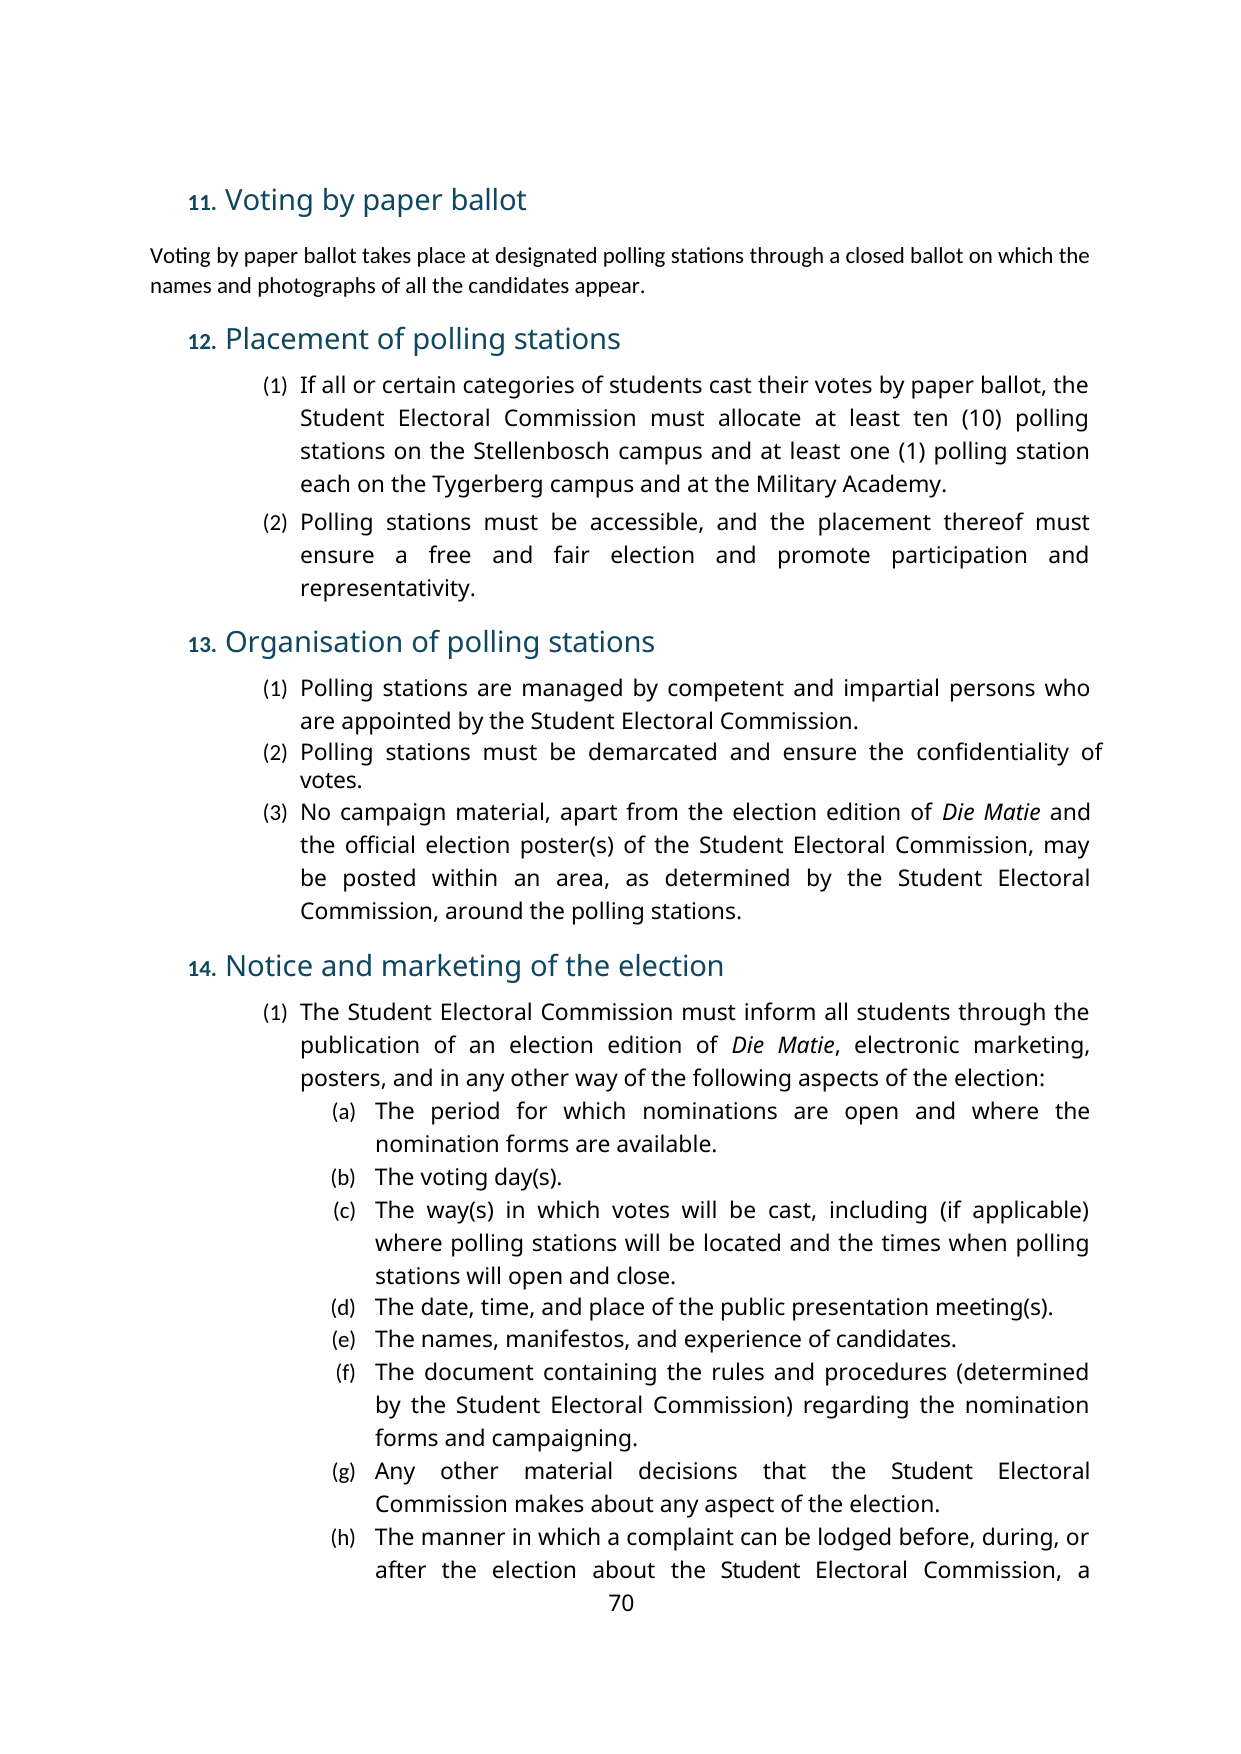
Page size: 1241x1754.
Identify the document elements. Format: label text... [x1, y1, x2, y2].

subtitle Organisation of polling stations [187, 621, 1103, 661]
subtitle Voting by paper ballot [187, 179, 1103, 219]
list The period for which nominations are open and where the nomination forms are available. [331, 1095, 1091, 1159]
list If all or certain categories of students cast their votes by paper ballot, the Student Electoral Commission must allocate at least ten (10) polling stations on the Stellenbosch campus and at least one (1) polling station each on the Tygerberg campus and at the Military Academy. [262, 369, 1090, 500]
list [330, 1521, 1090, 1585]
list The way(s) in which votes will be cast, including (if applicable) where polling stations will be located and the times when polling stations will open and close. [333, 1194, 1090, 1292]
list The document containing the rules and procedures (determined by the Student Electoral Commission) regarding the nomination forms and campaigning. [335, 1356, 1090, 1453]
list No campaign material, apart from the election edition of Die Matie and the official election poster(s) of the Student Electoral Commission, may be posted within an area, as determined by the Student Electoral Commission, around the polling stations. [262, 796, 1091, 926]
subtitle Placement of polling stations [187, 318, 1103, 358]
list The Student Electoral Commission must inform all students through the publication of an election edition of Die Matie, electronic marketing, posters, and in any other way of the following aspects of the election: [262, 996, 1091, 1093]
list The date, time, and place of the public presentation meeting(s). [330, 1293, 1103, 1321]
list Any other material decisions that the Student Electoral Commission makes about any aspect of the election. [331, 1455, 1091, 1519]
list Polling stations are managed by competent and impartial persons who are appointed by the Student Electoral Commission. [262, 672, 1090, 736]
list The names, manifestos, and experience of candidates. [331, 1323, 1103, 1354]
text Voting by paper ballot takes place at designated polling stations through a closed ballot on which the names and photographs of all the candidates appear. [150, 241, 1103, 299]
list Polling stations must be demarcated and ensure the confidentiality of votes. [262, 738, 1103, 794]
list Polling stations must be accessible, and the placement thereof must ensure a free and fair election and promote participation and representativity. [262, 506, 1091, 603]
subtitle Notice and marketing of the election [187, 945, 1103, 984]
list The voting day(s). [330, 1161, 1103, 1192]
